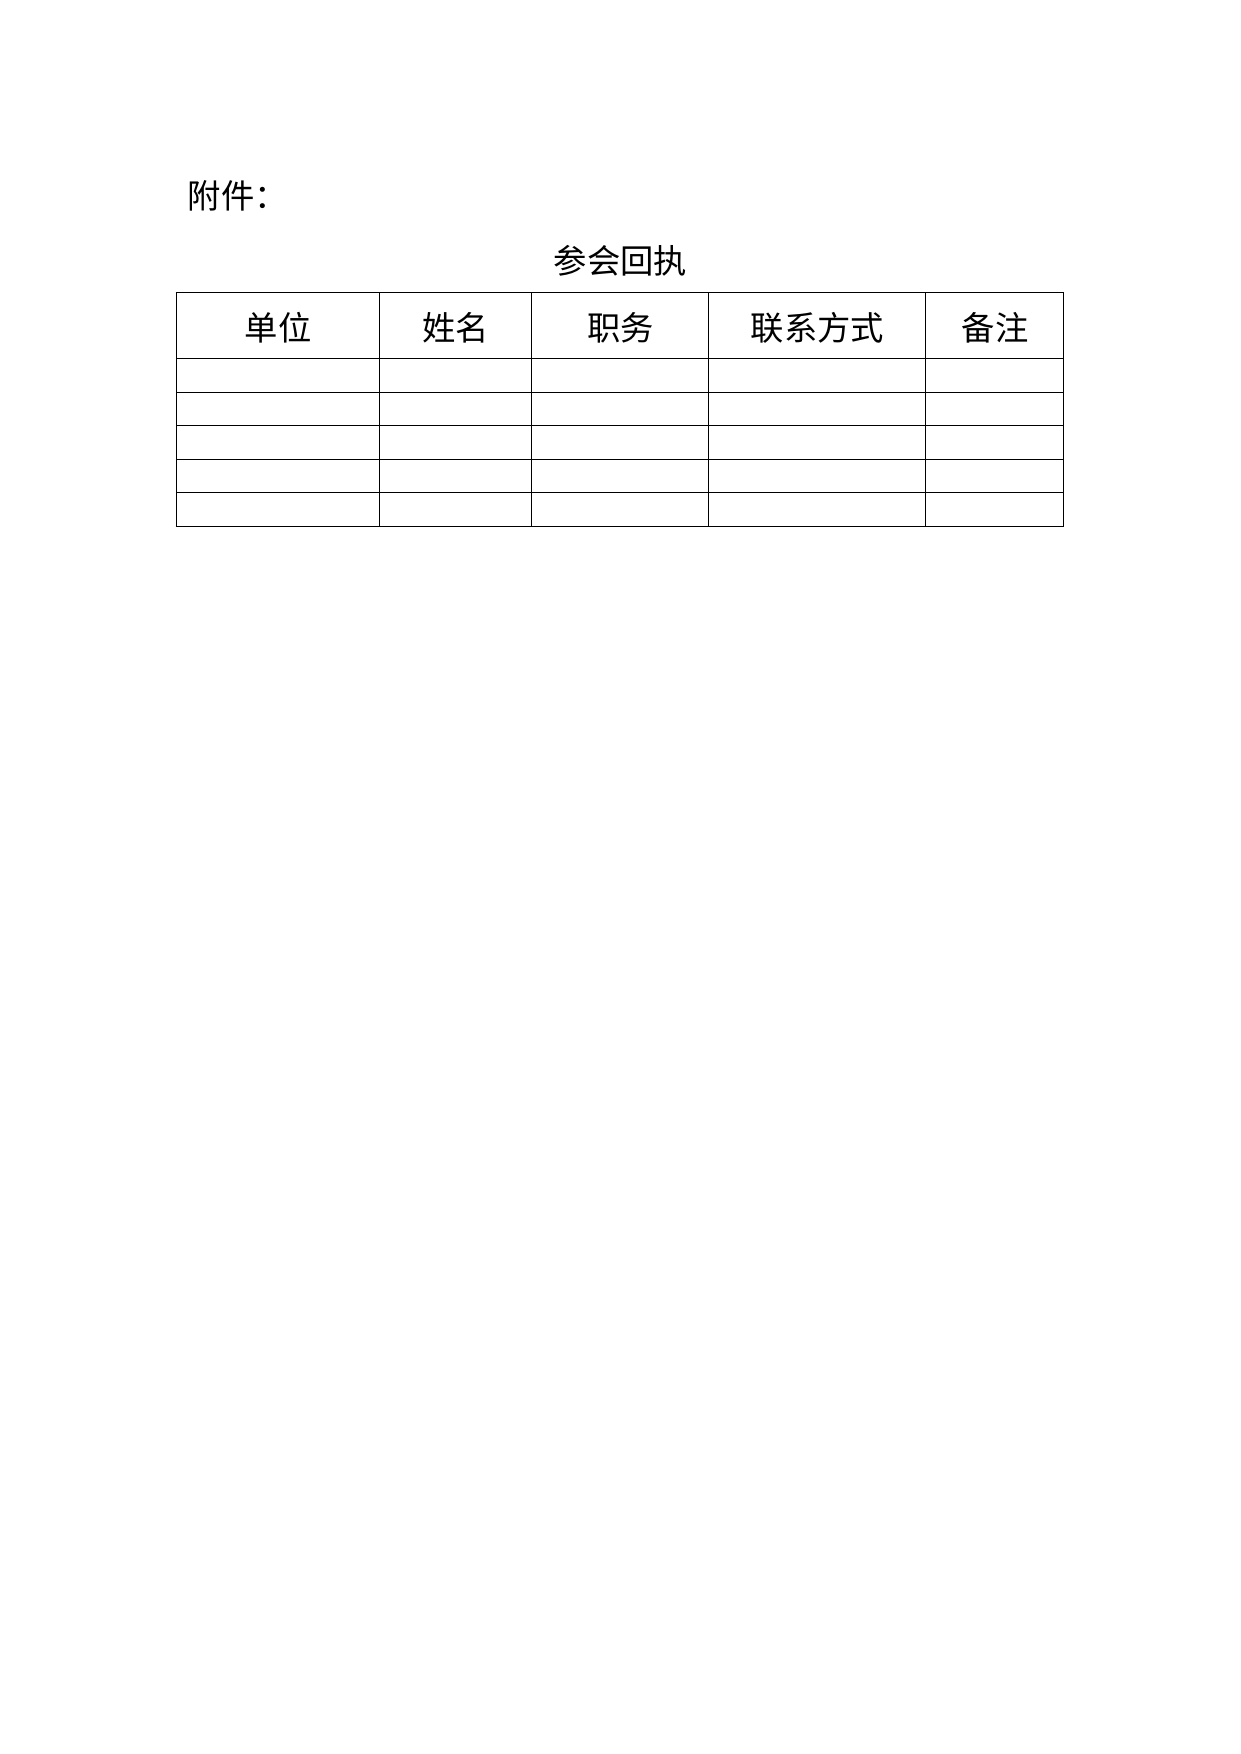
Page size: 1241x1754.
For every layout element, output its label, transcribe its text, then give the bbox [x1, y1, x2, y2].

table_cell [380, 393, 531, 425]
table_cell [380, 493, 531, 526]
text 附件： [187, 162, 1053, 227]
table_cell [532, 426, 708, 459]
table_cell [177, 426, 379, 459]
table_cell [380, 460, 531, 492]
table_cell [926, 393, 1063, 425]
table_header 职务 [532, 293, 708, 358]
table_header 姓名 [380, 293, 531, 358]
table_cell [709, 359, 925, 392]
table_cell [926, 359, 1063, 392]
table_cell [532, 359, 708, 392]
table_header 备注 [926, 293, 1063, 358]
table_cell [532, 393, 708, 425]
table_cell [380, 426, 531, 459]
table_header 联系方式 [709, 293, 925, 358]
table_cell [380, 359, 531, 392]
table_cell [709, 393, 925, 425]
table_cell [709, 426, 925, 459]
table_header 单位 [177, 293, 379, 358]
table_cell [177, 493, 379, 526]
table_cell [709, 460, 925, 492]
table_cell [177, 393, 379, 425]
table_cell [532, 460, 708, 492]
table_cell [709, 493, 925, 526]
table_cell [926, 426, 1063, 459]
text 参会回执 [187, 227, 1053, 292]
table_cell [532, 493, 708, 526]
table_cell [926, 460, 1063, 492]
table_cell [926, 493, 1063, 526]
table_cell [177, 460, 379, 492]
table_cell [177, 359, 379, 392]
